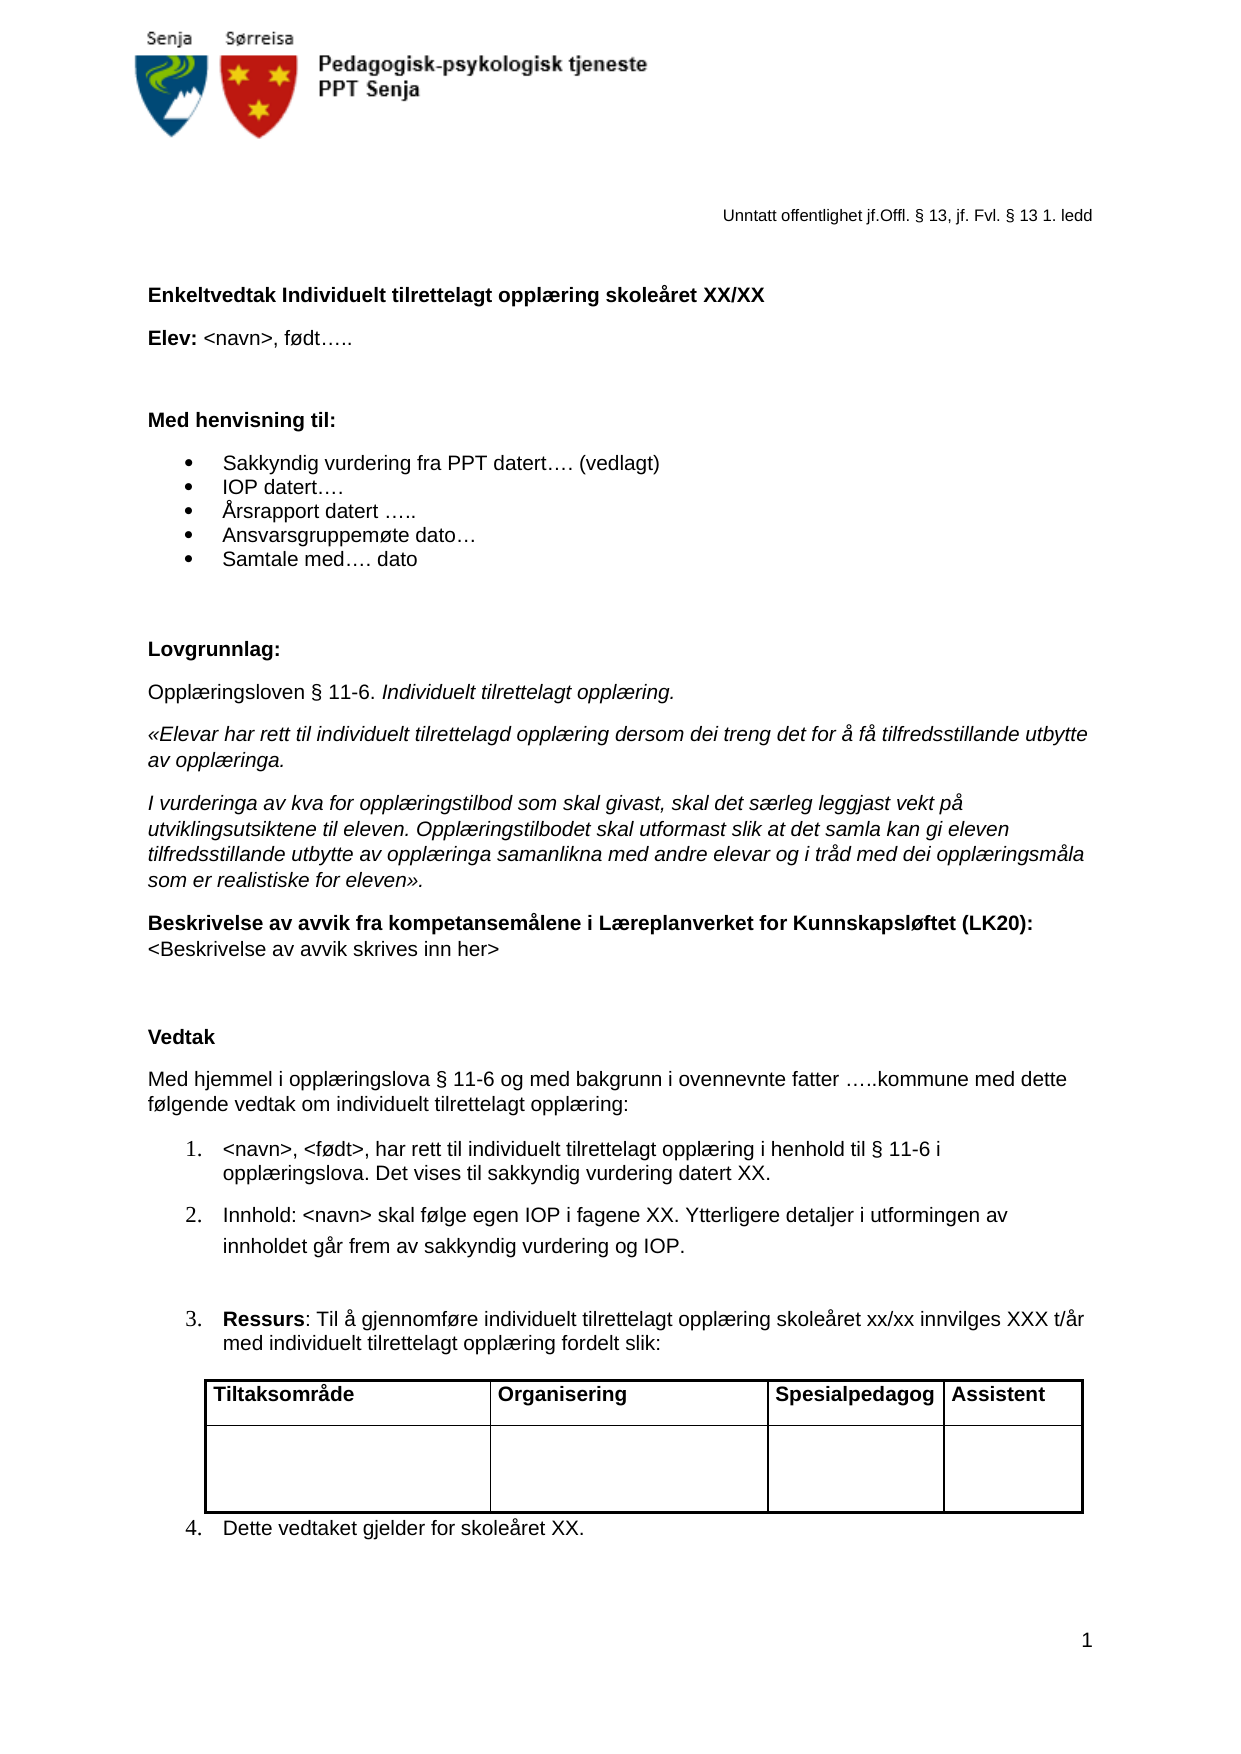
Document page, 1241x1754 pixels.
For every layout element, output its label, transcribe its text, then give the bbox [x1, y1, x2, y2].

table_cell [945, 1426, 1081, 1511]
table_header Assistent [945, 1382, 1081, 1425]
table_cell [207, 1426, 490, 1511]
text Unntatt offentlighet jf.Offl. § 13, jf. Fvl. § 13 1. ledd [159, 206, 1093, 225]
list Dette vedtaket gjelder for skoleåret XX. [185, 1514, 1093, 1540]
table_header Tiltaksområde [207, 1382, 490, 1425]
list Ansvarsgruppemøte dato… [185, 523, 1093, 547]
list Ressurs: Til å gjennomføre individuelt tilrettelagt opplæring skoleåret xx/xx innvilges XXX t/år med individuelt tilrettelagt opplæring fordelt slik: [185, 1305, 1093, 1355]
text Opplæringsloven § 11-6. Individuelt tilrettelagt opplæring. [148, 680, 1093, 704]
table_header Spesialpedagog [769, 1382, 943, 1425]
list Sakkyndig vurdering fra PPT datert…. (vedlagt) [185, 451, 1093, 474]
list <navn>, <født>, har rett til individuelt tilrettelagt opplæring i henhold til § 11-6 i opplæringslova. Det vises til sakkyndig vurdering datert XX. [185, 1135, 1093, 1185]
text Med henvisning til: [148, 408, 1093, 432]
subtitle Vedtak [148, 1025, 1093, 1049]
text Beskrivelse av avvik fra kompetansemålene i Læreplanverket for Kunnskapsløftet (LK20): <Beskrivelse av avvik skrives inn her> [148, 911, 1093, 960]
table_header Organisering [491, 1382, 767, 1425]
table_cell [491, 1426, 767, 1511]
list Innhold: <navn> skal følge egen IOP i fagene XX. Ytterligere detaljer i utformingen av innholdet går frem av sakkyndig vurdering og IOP. [185, 1197, 1093, 1260]
text «Elevar har rett til individuelt tilrettelagd opplæring dersom dei treng det for å få tilfredsstillande utbytte av opplæringa. [148, 722, 1093, 772]
list IOP datert…. [185, 474, 1093, 499]
text Lovgrunnlag: [148, 637, 1093, 661]
text Enkeltvedtak Individuelt tilrettelagt opplæring skoleåret XX/XX [148, 283, 1093, 307]
text Med hjemmel i opplæringslova § 11-6 og med bakgrunn i ovennevnte fatter …..kommune med dette følgende vedtak om individuelt tilrettelagt opplæring: [148, 1066, 1093, 1116]
table_cell [769, 1426, 943, 1511]
text Elev: <navn>, født….. [148, 326, 1093, 349]
list Samtale med…. dato [185, 547, 1093, 571]
text I vurderinga av kva for opplæringstilbod som skal givast, skal det særleg leggjast vekt på utviklingsutsiktene til eleven. Opplæringstilbodet skal utformast slik at det samla kan gi eleven tilfredsstillande utbytte av opplæringa samanlikna med andre elevar og i tråd med dei opplæringsmåla som er realistiske for eleven». [148, 791, 1093, 892]
list Årsrapport datert ….. [185, 499, 1093, 523]
picture [104, 7, 724, 175]
